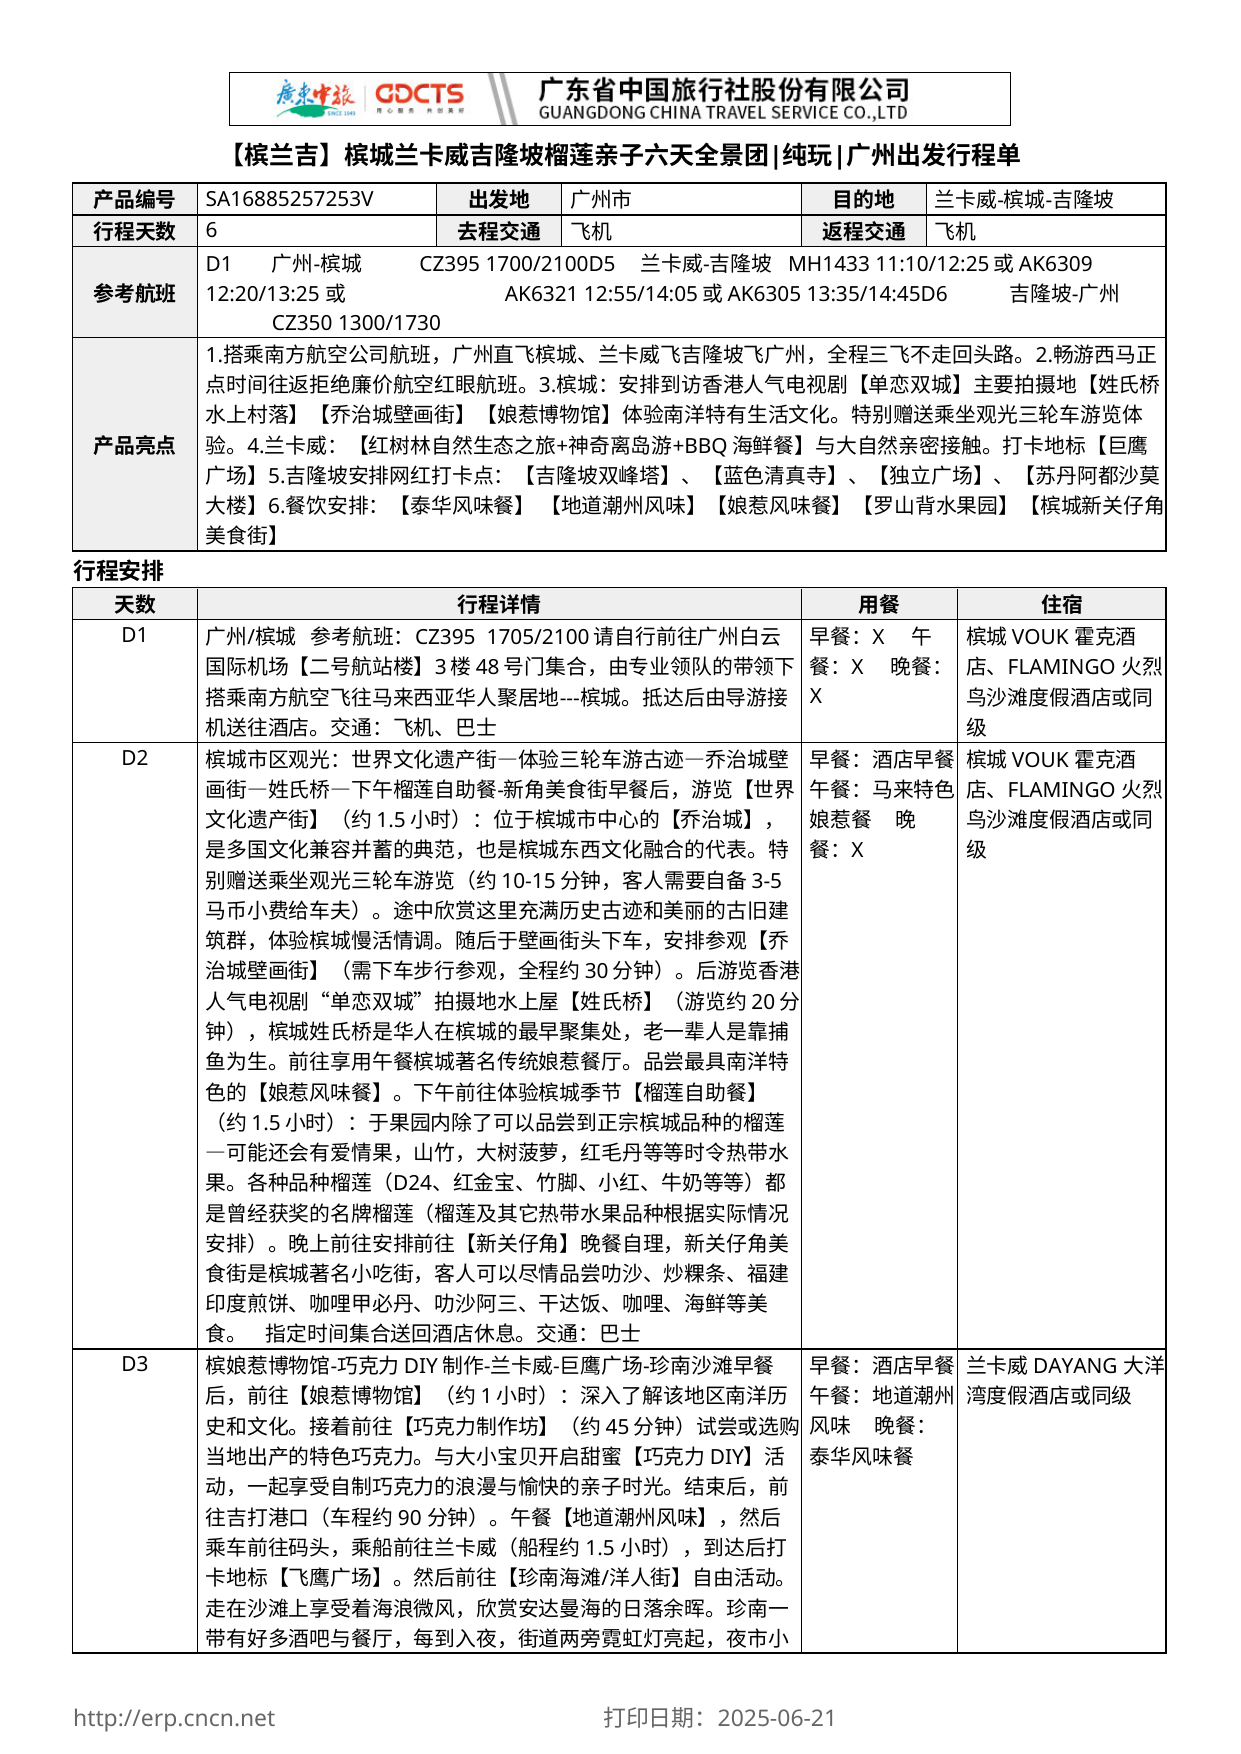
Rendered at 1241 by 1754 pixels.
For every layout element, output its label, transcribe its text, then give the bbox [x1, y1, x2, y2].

text 【槟兰吉】槟城兰卡威吉隆坡榴莲亲子六天全景团|纯玩|广州出发行程单 [73, 136, 1167, 172]
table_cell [802, 1350, 957, 1652]
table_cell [198, 1350, 801, 1652]
table_cell D2 [73, 743, 197, 1348]
table_header 兰卡威-槟城-吉隆坡 [927, 184, 1165, 214]
table_cell 广州/槟城 参考航班：CZ395 1705/2100 [198, 620, 801, 741]
table_cell 行程天数 [73, 216, 197, 246]
table_header 广州市 [562, 184, 801, 214]
table_cell 槟城VOUK 霍克酒店、FLAMINGO 火烈鸟沙滩度假酒店或同级 [958, 743, 1165, 1348]
table_cell 产品亮点 [73, 338, 197, 550]
table_cell D1 广州-槟城 CZ395 1700/2100 [198, 247, 1165, 336]
table_cell 去程交通 [437, 216, 561, 246]
table_cell 飞机 [562, 216, 801, 246]
table_header 用餐 [802, 588, 957, 619]
table_cell 飞机 [927, 216, 1165, 246]
table_cell D3 [73, 1350, 197, 1652]
table_header 出发地 [437, 184, 561, 214]
text 行程安排 [73, 553, 1167, 586]
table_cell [958, 1350, 1165, 1652]
table_cell 早餐：X 午餐：X 晚餐：X [802, 620, 957, 741]
table_cell D1 [73, 620, 197, 741]
table_cell 参考航班 [73, 247, 197, 336]
table_cell 返程交通 [802, 216, 926, 246]
table_cell 早餐：酒店早餐 午餐：马来特色娘惹餐 晚餐：X [802, 743, 957, 1348]
table_header 行程详情 [198, 588, 801, 619]
table_header 住宿 [958, 588, 1165, 619]
table_cell 1.搭乘南方航空公司航班，广州直飞槟城、兰卡威飞吉隆坡飞广州，全程三飞不走回头路。 [198, 338, 1165, 550]
table_cell 槟城市区观光：世界文化遗产街—体验三轮车游古迹—乔治城壁画街—姓氏桥—下午榴莲自助餐-新角美食街 [198, 743, 801, 1348]
table_cell 槟城VOUK 霍克酒店、FLAMINGO 火烈鸟沙滩度假酒店或同级 [958, 620, 1165, 741]
table_header 产品编号 [73, 184, 197, 214]
table_header 目的地 [802, 184, 926, 214]
table_cell 6 [198, 216, 436, 246]
picture [230, 73, 1010, 125]
table_header 天数 [73, 588, 197, 619]
table_header SA16885257253V [198, 184, 436, 214]
